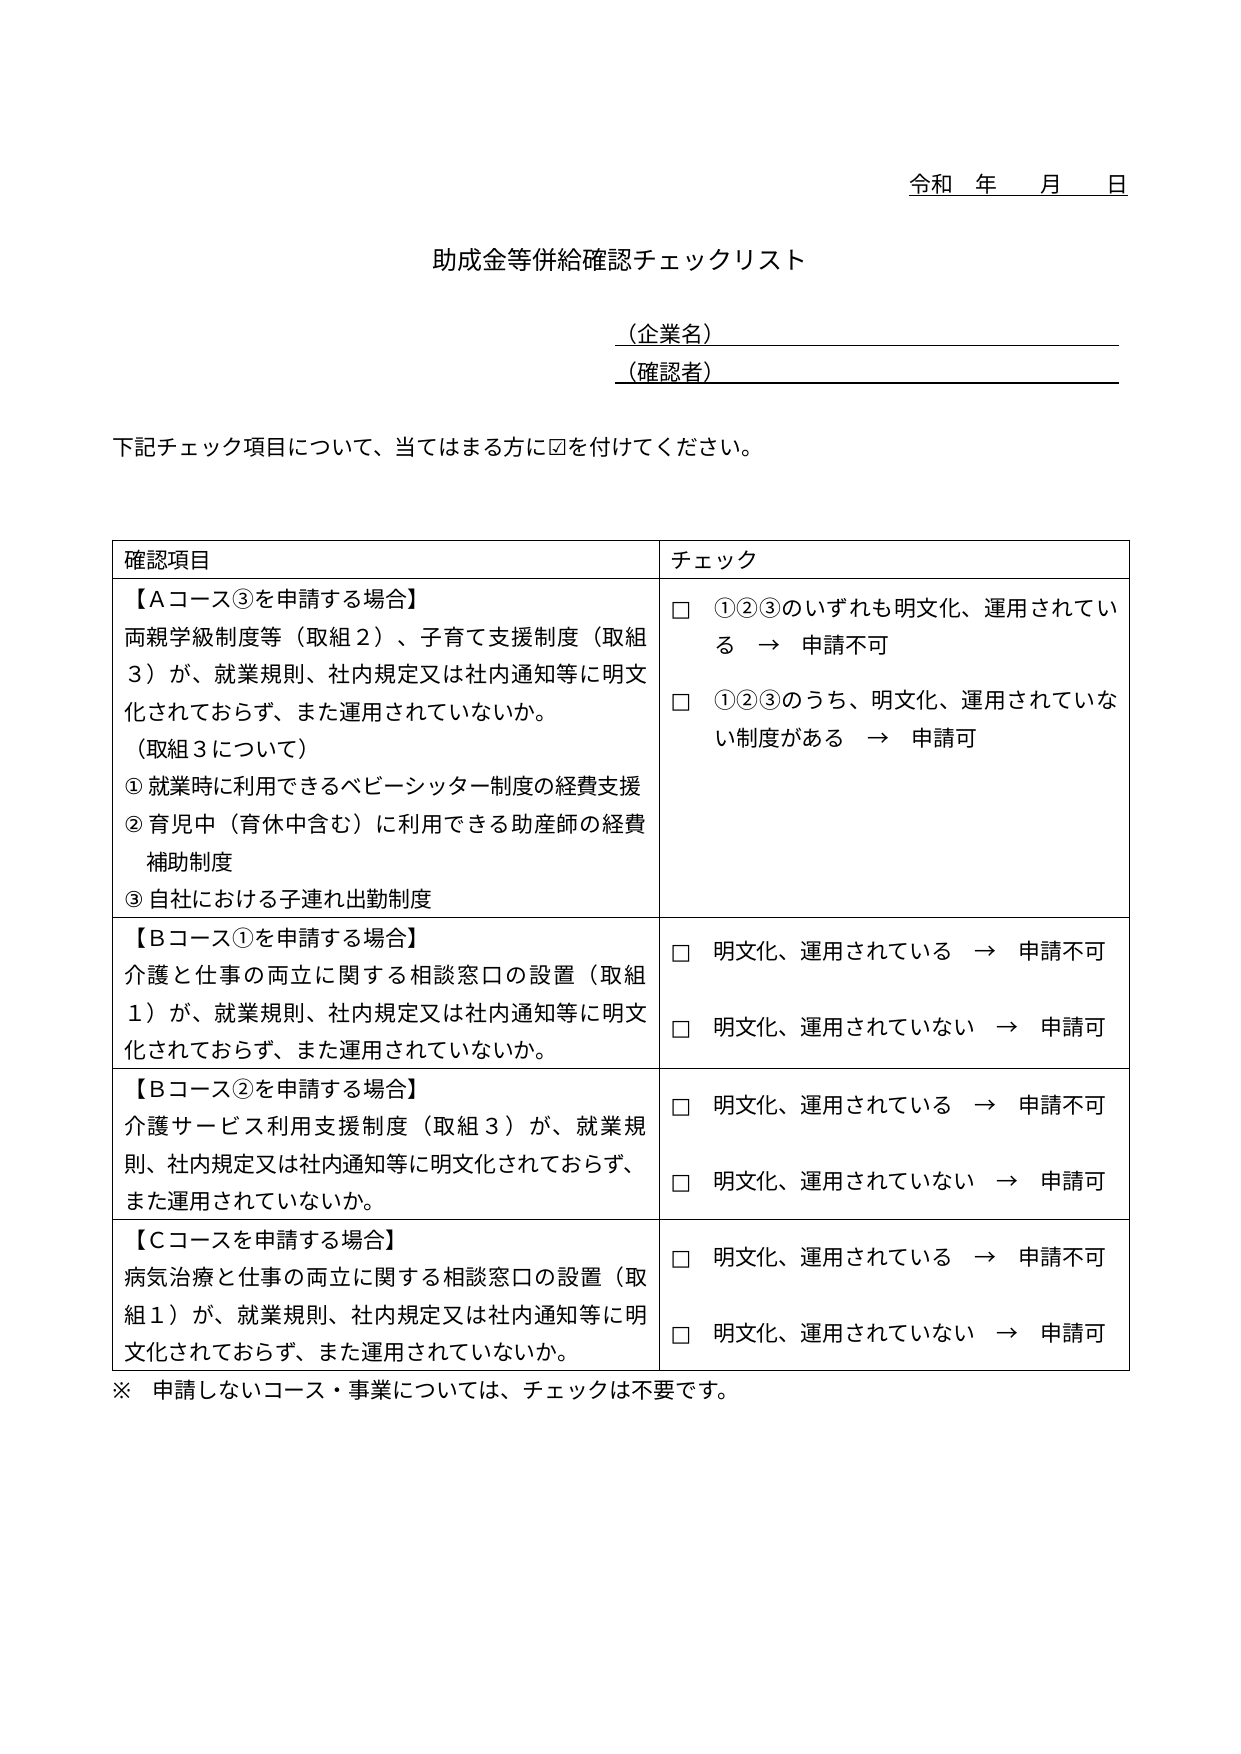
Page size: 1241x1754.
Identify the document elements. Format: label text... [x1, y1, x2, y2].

table_cell 【Ｂコース②を申請する場合】 介護サービス利用支援制度（取組３）が、就業規則、社内規定又は社内通知等に明文化されておらず、また運用されていないか。 [113, 1069, 659, 1219]
table_header チェック [660, 541, 1129, 578]
table_cell □ 明文化、運用されていない → 申請可 [660, 1293, 1129, 1370]
text ※ 申請しないコース・事業については、チェックは不要です。 [112, 1371, 1128, 1408]
table_cell □ 明文化、運用されている → 申請不可 [660, 918, 1129, 982]
table_cell 【Ｂコース①を申請する場合】 介護と仕事の両立に関する相談窓口の設置（取組１）が、就業規則、社内規定又は社内通知等に明文化されておらず、また運用されていないか。 [113, 918, 659, 1068]
text 助成金等併給確認チェックリスト [112, 239, 1128, 277]
table_cell □ 明文化、運用されている → 申請不可 [660, 1220, 1129, 1293]
text 令和 年 月 日 [112, 164, 1128, 202]
table_cell □ ①②③のうち、明文化、運用されていない制度がある → 申請可 [660, 672, 1129, 917]
table_header 確認項目 [113, 541, 659, 578]
table_cell 【Ａコース③を申請する場合】 両親学級制度等（取組２）、子育て支援制度（取組３）が、就業規則、社内規定又は社内通知等に明文化されておらず、また運用されていないか。 （取組３について） ①就業時に利用できるベビーシッター制度の経費支援 ②育児中（育休中含む）に利用できる助産師の経費補助制度 ③自社における子連れ出勤制度 [113, 579, 659, 917]
text 下記チェック項目について、当てはまる方に☑を付けてください。 [112, 427, 1128, 464]
table_cell □ ①②③のいずれも明文化、運用されている → 申請不可 [660, 579, 1129, 672]
table_cell □ 明文化、運用されていない → 申請可 [660, 1140, 1129, 1219]
table_cell □ 明文化、運用されている → 申請不可 [660, 1069, 1129, 1140]
table_cell □ 明文化、運用されていない → 申請可 [660, 983, 1129, 1068]
text （企業名） [112, 314, 1128, 352]
table_cell 【Ｃコースを申請する場合】 病気治療と仕事の両立に関する相談窓口の設置（取組１）が、就業規則、社内規定又は社内通知等に明文化されておらず、また運用されていないか。 [113, 1220, 659, 1370]
text （確認者） [112, 352, 1128, 389]
